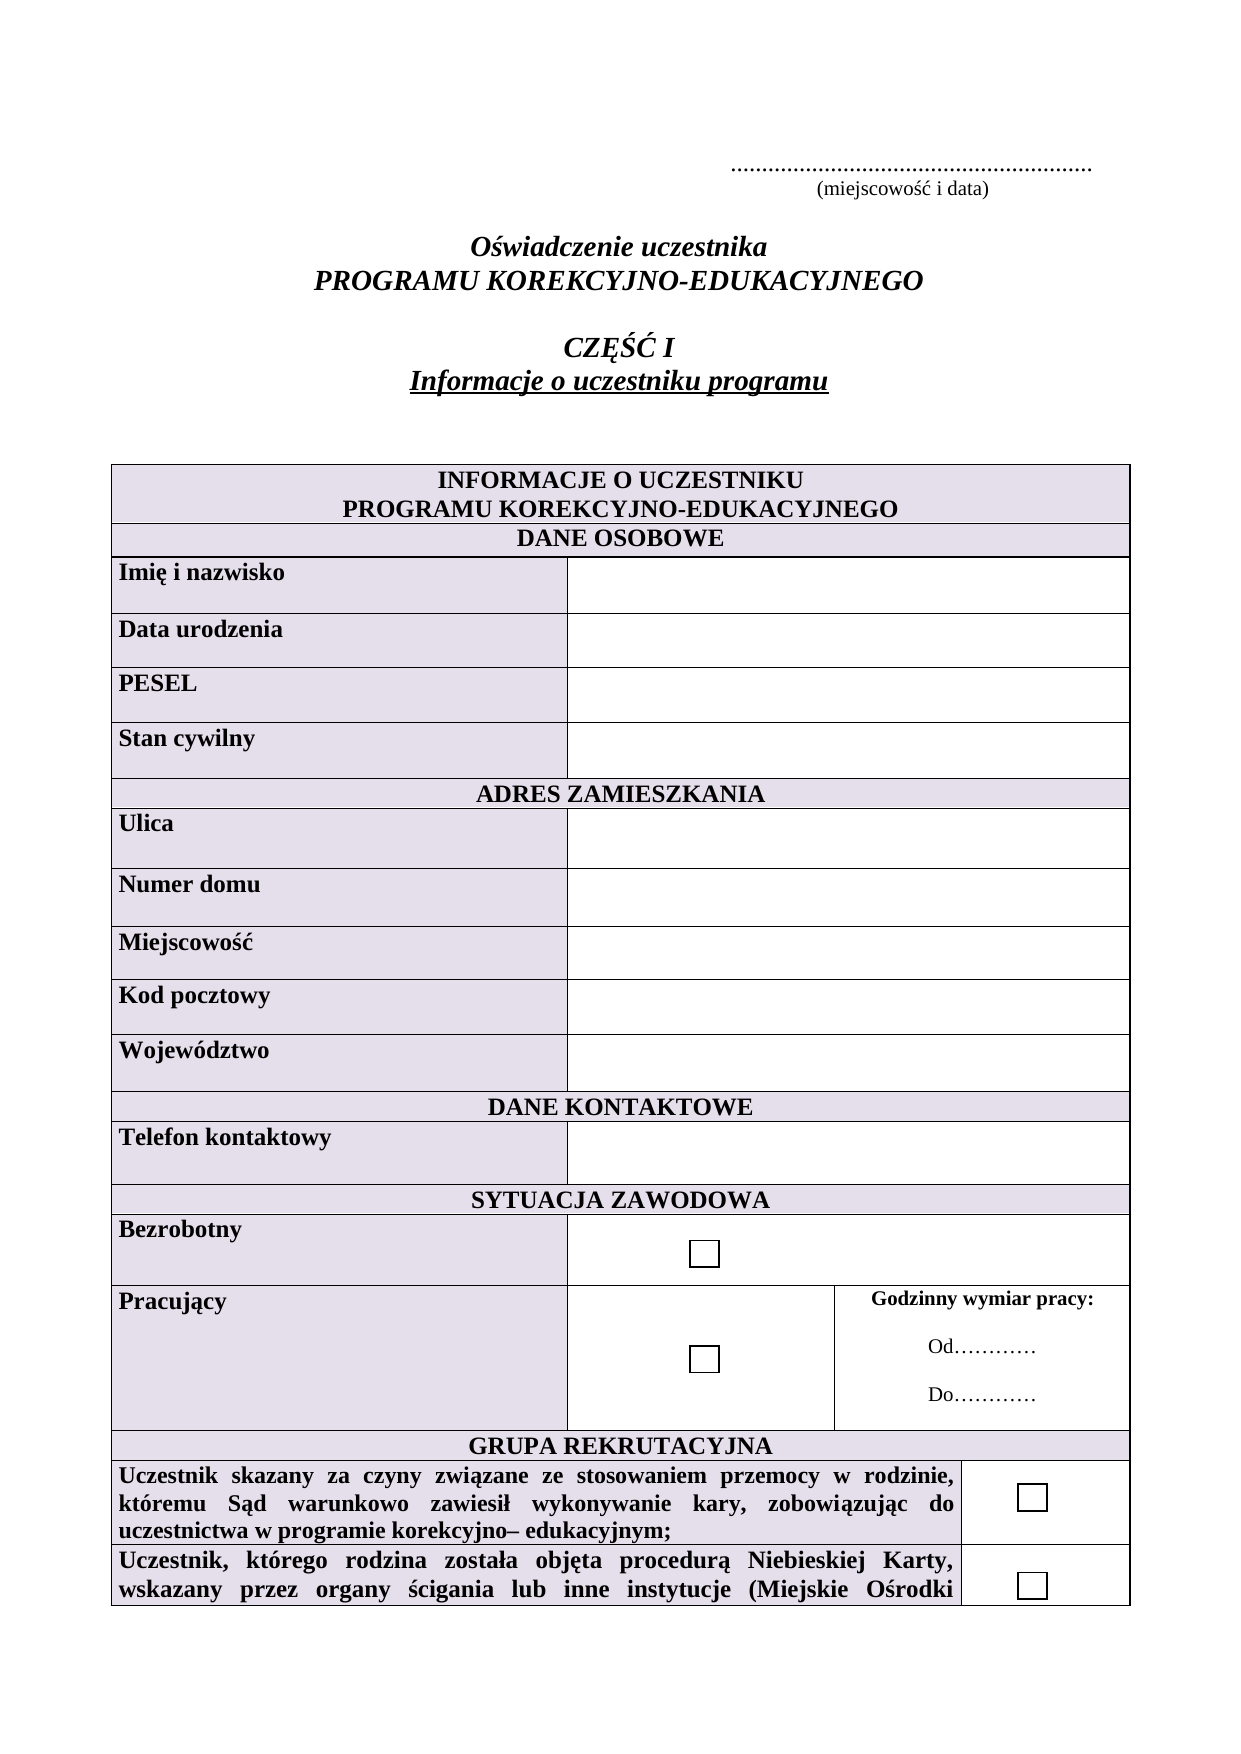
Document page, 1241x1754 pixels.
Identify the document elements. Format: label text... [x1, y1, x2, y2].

table_cell ADRES ZAMIESZKANIA [112, 779, 1129, 807]
table_cell DANE OSOBOWE [112, 524, 1129, 556]
title CZĘŚĆ I [148, 330, 1093, 363]
table_cell Województwo [112, 1035, 567, 1091]
table_cell Telefon kontaktowy [112, 1122, 567, 1184]
table_cell Numer domu [112, 869, 567, 926]
table_cell Imię i nazwisko [112, 558, 567, 613]
table_cell [568, 1286, 834, 1430]
table_cell [962, 1545, 1129, 1605]
table_cell [568, 809, 1129, 868]
title PROGRAMU KOREKCYJNO-EDUKACYJNEGO [148, 263, 1093, 296]
table_cell [568, 1215, 1129, 1285]
title .......................................................... [148, 148, 1093, 176]
table_header INFORMACJE O UCZESTNIKU PROGRAMU KOREKCYJNO-EDUKACYJNEGO [112, 465, 1129, 522]
table_cell SYTUACJA ZAWODOWA [112, 1185, 1129, 1213]
table_cell [568, 668, 1129, 722]
table_cell Kod pocztowy [112, 980, 567, 1034]
table_cell Ulica [112, 809, 567, 868]
table_cell Uczestnik skazany za czyny związane ze stosowaniem przemocy w rodzinie, któremu Sąd warunkowo zawiesił wykonywanie kary, zobowiązując do uczestnictwa w programie korekcyjno– edukacyjnym; [112, 1461, 961, 1544]
table_cell Miejscowość [112, 927, 567, 979]
table_cell [568, 1122, 1129, 1184]
table_cell DANE KONTAKTOWE [112, 1092, 1129, 1121]
table_cell Pracujący [112, 1286, 567, 1430]
table_cell [568, 558, 1129, 613]
table_cell GRUPA REKRUTACYJNA [112, 1431, 1129, 1460]
table_cell Data urodzenia [112, 614, 567, 667]
table_cell [568, 927, 1129, 979]
table_cell Stan cywilny [112, 723, 567, 778]
table_cell [568, 980, 1129, 1034]
table_cell [568, 1035, 1129, 1091]
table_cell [112, 1545, 961, 1605]
table_cell Bezrobotny [112, 1215, 567, 1285]
table_cell PESEL [112, 668, 567, 722]
table_cell [568, 614, 1129, 667]
table_cell [568, 869, 1129, 926]
title Oświadczenie uczestnika [148, 229, 1093, 263]
table_cell [568, 723, 1129, 778]
title (miejscowość i data) [738, 176, 1093, 200]
table_cell [962, 1461, 1129, 1544]
table_cell Godzinny wymiar pracy: Od………… Do………… [835, 1286, 1129, 1430]
title Informacje o uczestniku programu [148, 363, 1093, 397]
